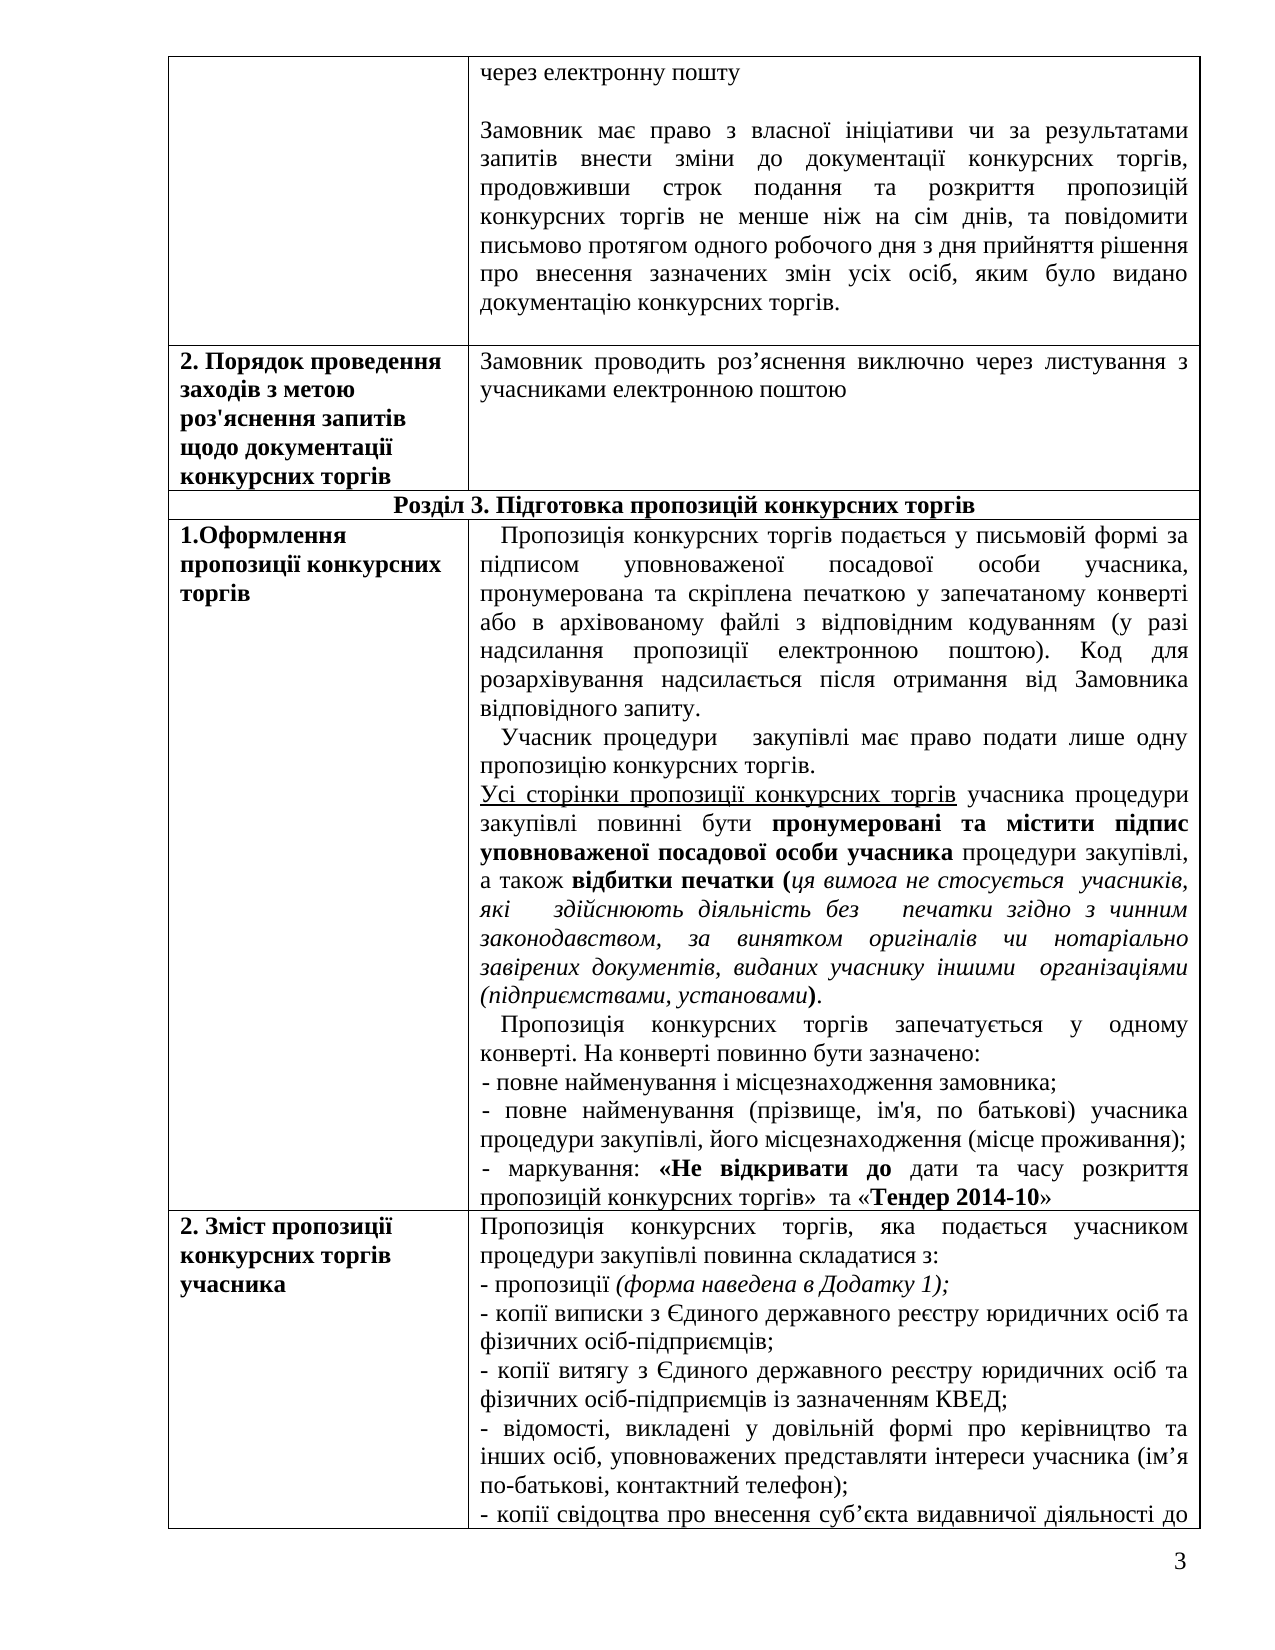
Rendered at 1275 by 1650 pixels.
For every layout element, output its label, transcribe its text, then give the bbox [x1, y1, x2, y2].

table_cell Замовник проводить роз’яснення виключно через листування з учасниками електронною поштою [469, 346, 1199, 489]
table_cell 1.Оформлення пропозиції конкурсних торгів [169, 520, 468, 1210]
table_cell Розділ 3. Підготовка пропозицій конкурсних торгів [169, 491, 1199, 519]
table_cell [469, 1211, 1199, 1528]
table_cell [169, 57, 468, 345]
table_cell Пропозиція конкурсних торгів подається у письмовій формі за підписом уповноваженої посадової особи учасника, пронумерована та скріплена печаткою у запечатаному конверті або в архівованому файлі з відповідним кодуванням (у разі надсилання пропозиції електронною поштою). Код для розархівування надсилається після отримання від Замовника відповідного запиту. Учасник процедури закупівлі має право подати лише одну пропозицію конкурсних торгів. Усі сторінки пропозиції конкурсних торгів учасника процедури закупівлі повинні бути пронумеровані та містити підпис уповноваженої посадової особи учасника процедури закупівлі, а також відбитки печатки (ця вимога не стосується учасників, які здійснюють діяльність без печатки згідно з чинним законодавством, за винятком оригіналів чи нотаріально завірених документів, виданих учаснику іншими організаціями (підприємствами, установами). Пропозиція конкурсних торгів запечатується у одному конверті. На конверті повинно бути зазначено: - повне найменування і місцезнаходження замовника; - повне найменування (прізвище, ім'я, по батькові) учасника процедури закупівлі, його місцезнаходження (місце проживання); - маркування: «Не відкривати до дати та часу розкриття пропозицій конкурсних торгів» та «Тендер 2014-10» [469, 520, 1199, 1210]
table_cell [469, 57, 1199, 345]
table_cell 2. Порядок проведення заходів з метою роз'яснення запитів щодо документації конкурсних торгів [169, 346, 468, 489]
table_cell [169, 1211, 468, 1528]
